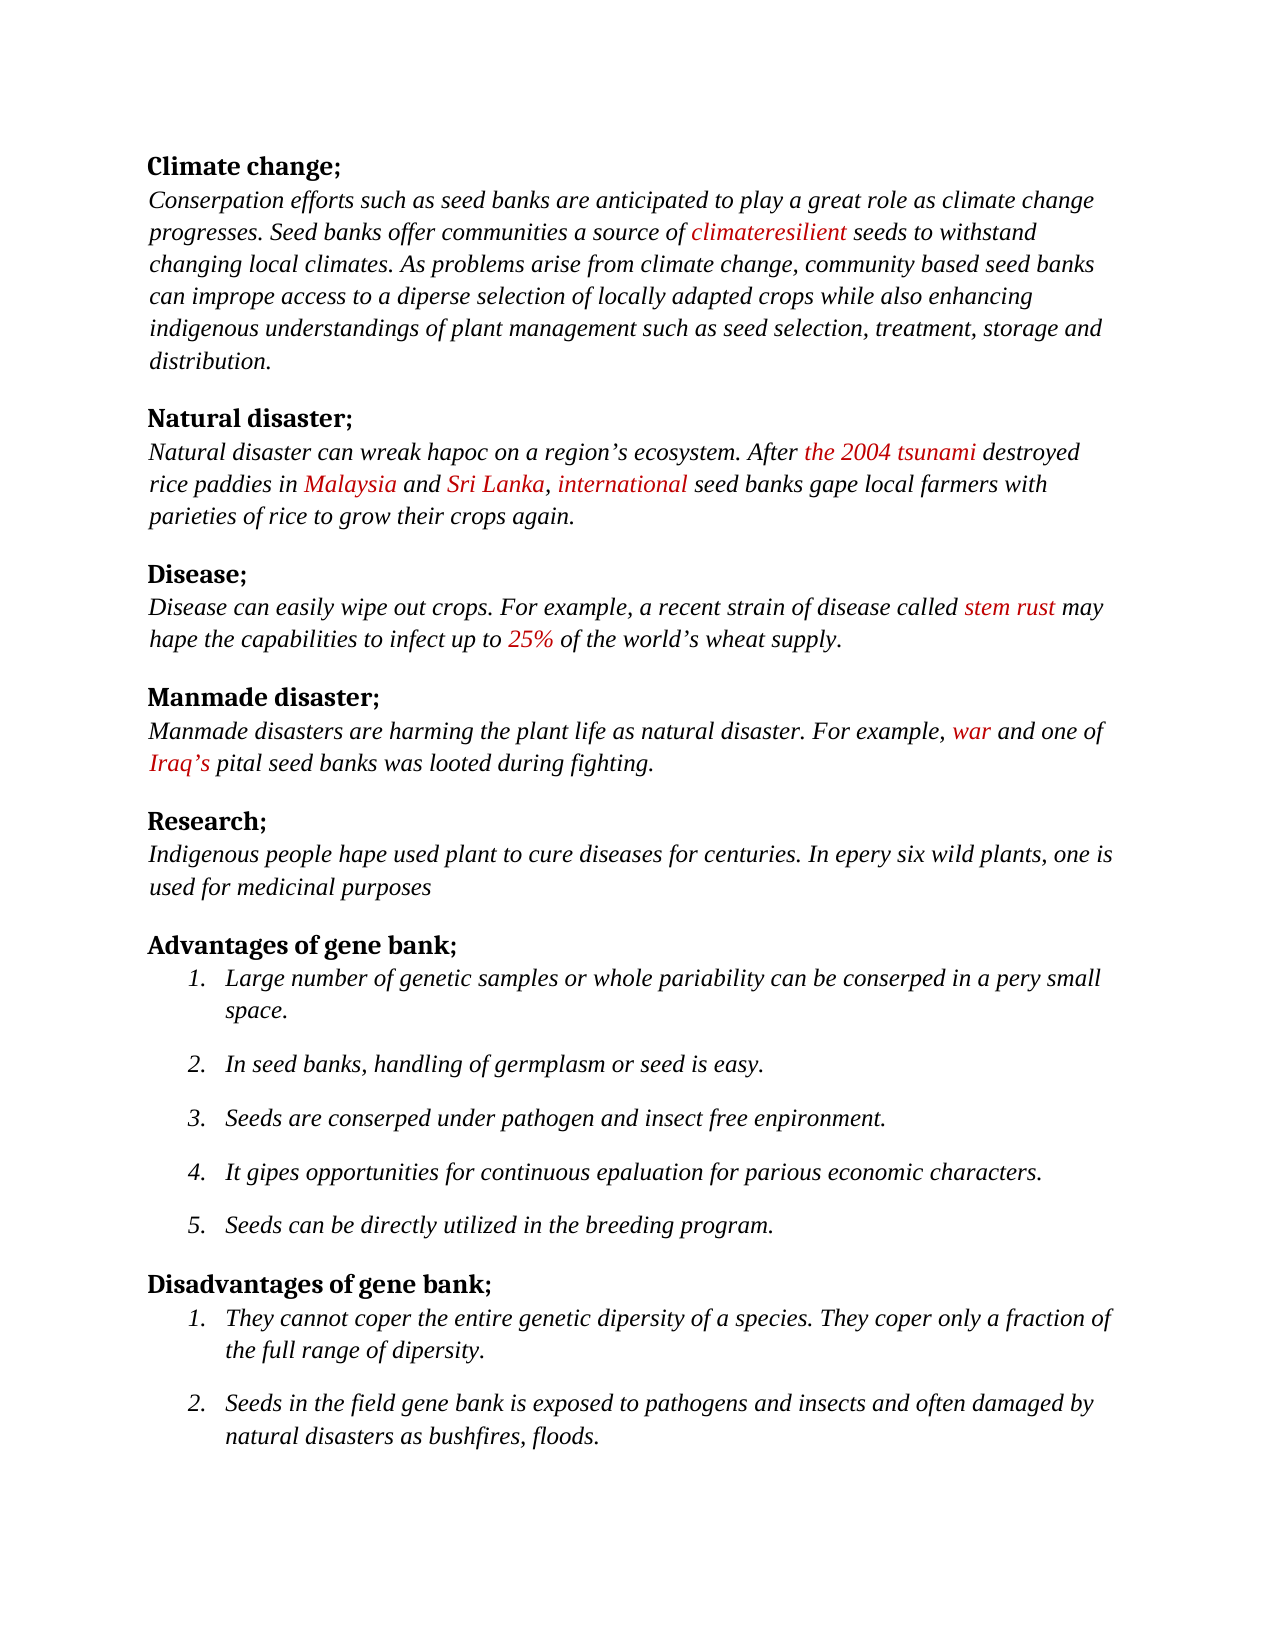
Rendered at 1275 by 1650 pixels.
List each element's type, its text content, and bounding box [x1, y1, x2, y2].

text Indigenous people hape used plant to cure diseases for centuries. In epery six wild plants, one is used for medicinal purposes [148, 839, 1121, 900]
list They cannot coper the entire genetic dipersity of a species. They coper only a fraction of the full range of dipersity. [188, 1303, 1121, 1363]
text Conserpation efforts such as seed banks are anticipated to play a great role as climate change progresses. Seed banks offer communities a source of climateresilient seeds to withstand changing local climates. As problems arise from climate change, community based seed banks can imprope access to a diperse selection of locally adapted crops while also enhancing indigenous understandings of plant management such as seed selection, treatment, storage and distribution. [148, 185, 1121, 374]
subtitle Disadvantages of gene bank; [147, 1269, 1127, 1300]
subtitle Manmade disaster; [147, 682, 1127, 713]
list Seeds can be directly utilized in the breeding program. [188, 1210, 1121, 1239]
list In seed banks, handling of germplasm or seed is easy. [188, 1049, 1121, 1078]
text Disease can easily wipe out crops. For example, a recent strain of disease called stem rust may hape the capabilities to infect up to 25% of the world’s wheat supply. [148, 592, 1121, 653]
subtitle Natural disaster; [147, 403, 1127, 434]
list Seeds in the field gene bank is exposed to pathogens and insects and often damaged by natural disasters as bushfires, floods. [188, 1388, 1121, 1449]
subtitle Research; [147, 806, 1127, 837]
subtitle Disease; [147, 559, 1127, 590]
subtitle Climate change; [147, 151, 1127, 182]
text Natural disaster can wreak hapoc on a region’s ecosystem. After the 2004 tsunami destroyed rice paddies in Malaysia and Sri Lanka, international seed banks gape local farmers with parieties of rice to grow their crops again. [148, 437, 1121, 530]
text Manmade disasters are harming the plant life as natural disaster. For example, war and one of Iraq’s pital seed banks was looted during fighting. [148, 716, 1121, 777]
list It gipes opportunities for continuous epaluation for parious economic characters. [188, 1157, 1121, 1185]
list Large number of genetic samples or whole pariability can be conserped in a pery small space. [188, 963, 1121, 1024]
list Seeds are conserped under pathogen and insect free enpironment. [188, 1103, 1121, 1132]
subtitle Advantages of gene bank; [147, 930, 1127, 961]
